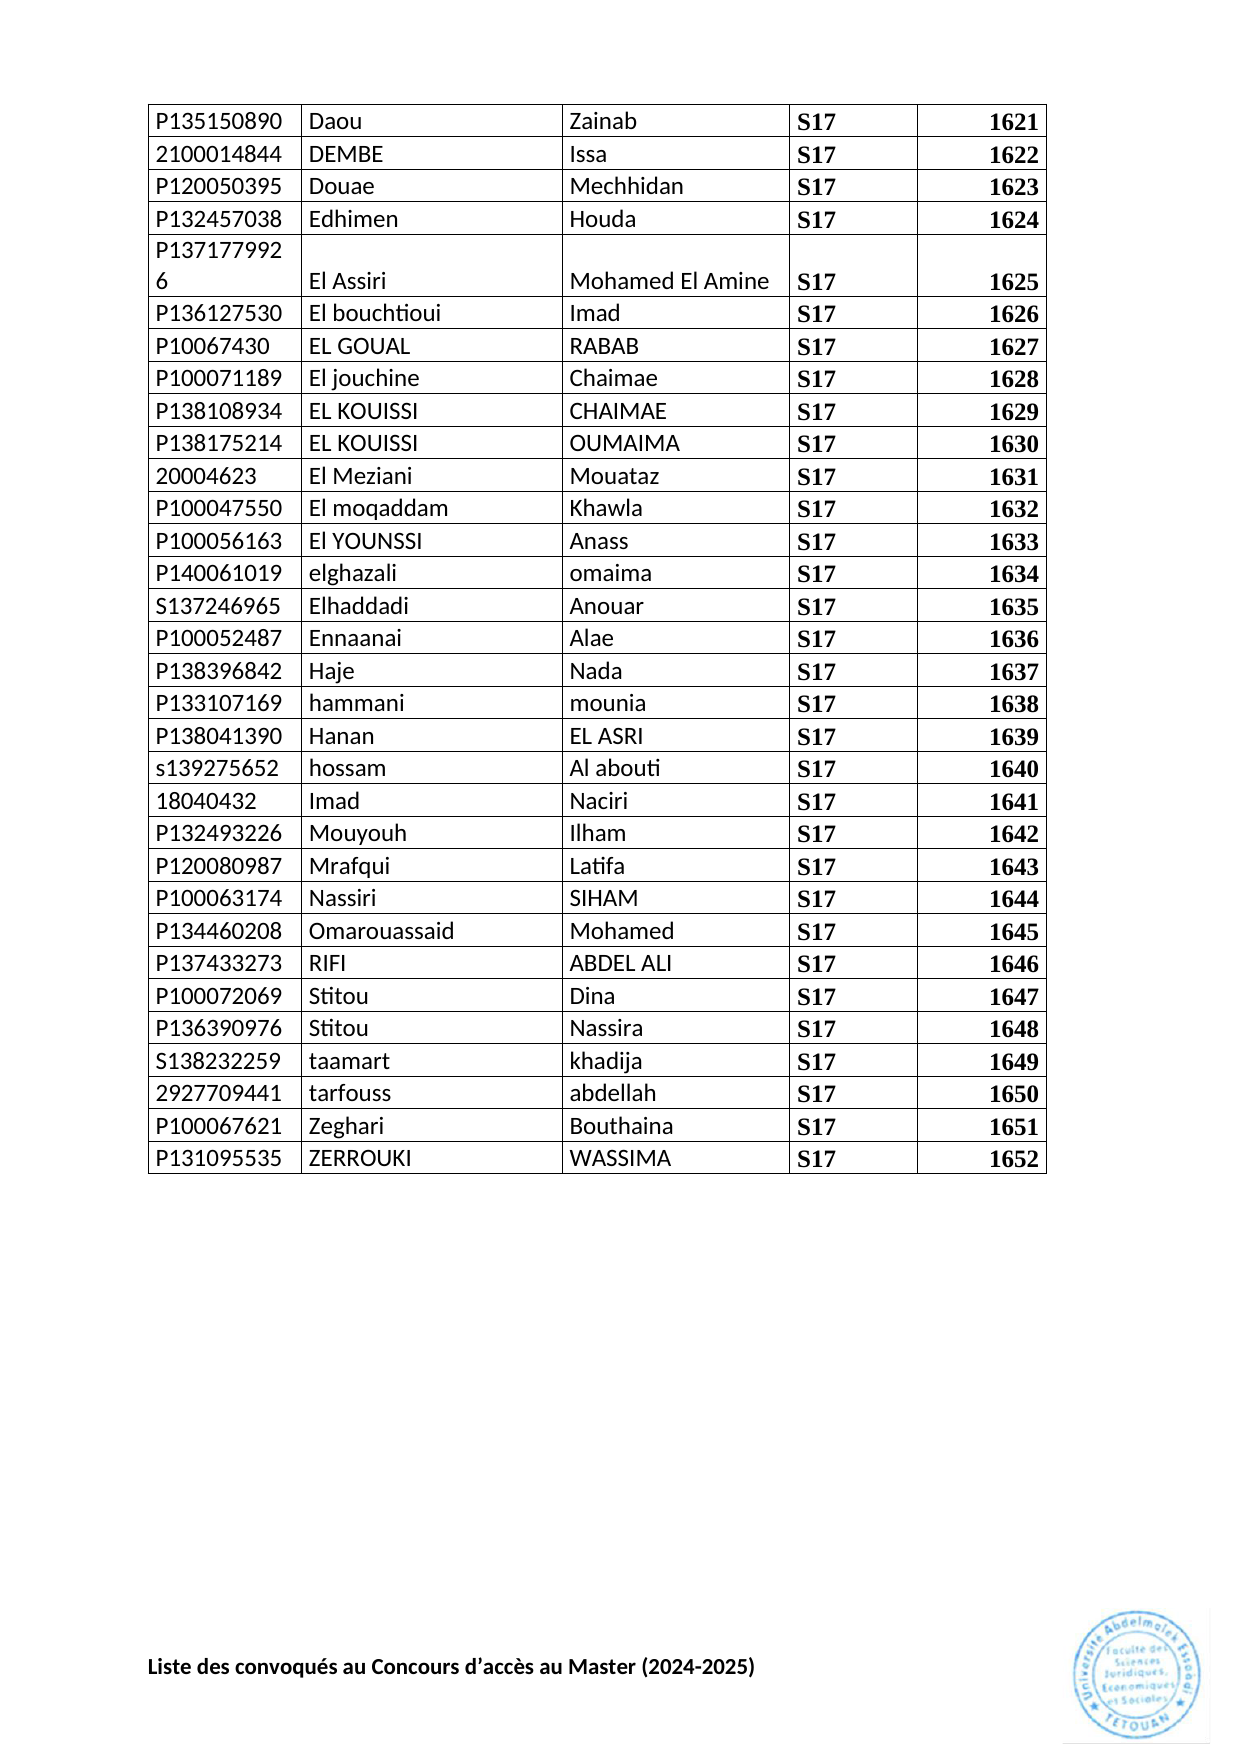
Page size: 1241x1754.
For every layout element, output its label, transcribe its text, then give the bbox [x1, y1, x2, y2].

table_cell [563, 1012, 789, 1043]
table_cell 1627 [918, 329, 1046, 361]
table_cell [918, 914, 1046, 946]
table_cell P1371779926 [149, 235, 301, 296]
table_cell Mohamed El Amine [563, 235, 789, 296]
table_cell 2100014844 [149, 137, 301, 168]
table_cell EL KOUISSI [302, 394, 562, 426]
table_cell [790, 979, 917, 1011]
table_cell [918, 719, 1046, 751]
table_cell P100056163 [149, 524, 301, 556]
table_cell Haje [302, 654, 562, 686]
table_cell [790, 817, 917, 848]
table_cell 1635 [918, 589, 1046, 621]
table_cell P138108934 [149, 394, 301, 426]
table_cell CHAIMAE [563, 394, 789, 426]
table_cell OUMAIMA [563, 427, 789, 458]
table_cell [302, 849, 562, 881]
table_cell Issa [563, 137, 789, 168]
table_cell Houda [563, 202, 789, 233]
table_cell Edhimen [302, 202, 562, 233]
table_cell P10067430 [149, 329, 301, 361]
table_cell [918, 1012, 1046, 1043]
table_cell Mechhidan [563, 170, 789, 201]
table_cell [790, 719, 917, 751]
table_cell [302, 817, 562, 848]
table_cell Elhaddadi [302, 589, 562, 621]
table_cell elghazali [302, 557, 562, 588]
table_cell S17 [790, 622, 917, 653]
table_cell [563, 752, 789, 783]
table_cell Douae [302, 170, 562, 201]
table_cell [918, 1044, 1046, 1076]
table_cell El YOUNSSI [302, 524, 562, 556]
table_cell El moqaddam [302, 492, 562, 523]
picture [1062, 1608, 1211, 1744]
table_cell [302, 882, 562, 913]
table_cell 1629 [918, 394, 1046, 426]
table_cell 1632 [918, 492, 1046, 523]
table_cell S17 [790, 589, 917, 621]
table_cell 20004623 [149, 459, 301, 491]
table_cell Daou [302, 105, 562, 136]
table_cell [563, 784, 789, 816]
table_cell S17 [790, 524, 917, 556]
table_cell El bouchtioui [302, 297, 562, 328]
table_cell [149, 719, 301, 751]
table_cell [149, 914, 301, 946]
table_cell P100052487 [149, 622, 301, 653]
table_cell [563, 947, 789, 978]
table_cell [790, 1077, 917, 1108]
table_cell P100071189 [149, 362, 301, 393]
table_cell Ennaanai [302, 622, 562, 653]
table_cell Nada [563, 654, 789, 686]
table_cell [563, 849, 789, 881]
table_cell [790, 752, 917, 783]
table_cell 1621 [918, 105, 1046, 136]
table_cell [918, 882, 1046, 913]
table_cell S17 [790, 394, 917, 426]
table_cell 1624 [918, 202, 1046, 233]
table_cell 1622 [918, 137, 1046, 168]
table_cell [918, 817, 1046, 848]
table_cell S17 [790, 235, 917, 296]
table_cell 1633 [918, 524, 1046, 556]
table_cell S17 [790, 170, 917, 201]
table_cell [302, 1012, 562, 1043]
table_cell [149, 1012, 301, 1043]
table_cell El Meziani [302, 459, 562, 491]
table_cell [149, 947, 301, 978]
table_cell P135150890 [149, 105, 301, 136]
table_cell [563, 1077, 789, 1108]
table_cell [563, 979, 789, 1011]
table_cell S17 [790, 137, 917, 168]
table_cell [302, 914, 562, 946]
table_cell P138175214 [149, 427, 301, 458]
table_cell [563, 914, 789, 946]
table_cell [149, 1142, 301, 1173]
table_cell El Assiri [302, 235, 562, 296]
table_cell Chaimae [563, 362, 789, 393]
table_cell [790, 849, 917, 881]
table_cell P136127530 [149, 297, 301, 328]
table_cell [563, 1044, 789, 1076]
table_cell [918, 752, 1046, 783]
table_cell 1637 [918, 654, 1046, 686]
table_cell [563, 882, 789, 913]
table_cell Khawla [563, 492, 789, 523]
table_cell 1625 [918, 235, 1046, 296]
table_cell RABAB [563, 329, 789, 361]
table_cell P133107169 [149, 687, 301, 718]
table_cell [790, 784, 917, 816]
table_cell S17 [790, 427, 917, 458]
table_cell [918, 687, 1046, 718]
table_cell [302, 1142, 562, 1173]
table_cell P140061019 [149, 557, 301, 588]
table_cell Mouataz [563, 459, 789, 491]
table_cell hammani [302, 687, 562, 718]
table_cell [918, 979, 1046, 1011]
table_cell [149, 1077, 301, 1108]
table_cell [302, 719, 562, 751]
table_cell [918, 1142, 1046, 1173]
table_cell 1626 [918, 297, 1046, 328]
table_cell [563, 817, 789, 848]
table_cell S17 [790, 297, 917, 328]
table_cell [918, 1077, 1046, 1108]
table_cell S17 [790, 329, 917, 361]
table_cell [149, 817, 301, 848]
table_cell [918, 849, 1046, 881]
table_cell S17 [790, 202, 917, 233]
table_cell P120050395 [149, 170, 301, 201]
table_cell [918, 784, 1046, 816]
table_cell P132457038 [149, 202, 301, 233]
table_cell S17 [790, 459, 917, 491]
table_cell S17 [790, 362, 917, 393]
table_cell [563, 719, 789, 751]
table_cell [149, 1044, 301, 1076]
table_cell S137246965 [149, 589, 301, 621]
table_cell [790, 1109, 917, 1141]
table_cell 1628 [918, 362, 1046, 393]
table_cell S17 [790, 557, 917, 588]
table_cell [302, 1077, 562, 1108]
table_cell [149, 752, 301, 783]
table_cell El jouchine [302, 362, 562, 393]
table_cell 1636 [918, 622, 1046, 653]
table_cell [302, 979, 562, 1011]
table_cell P100047550 [149, 492, 301, 523]
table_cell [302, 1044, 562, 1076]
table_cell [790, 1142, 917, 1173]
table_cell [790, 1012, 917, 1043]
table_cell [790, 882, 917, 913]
table_cell 1623 [918, 170, 1046, 201]
table_cell S17 [790, 105, 917, 136]
table_cell Anouar [563, 589, 789, 621]
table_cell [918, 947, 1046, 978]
table_cell EL GOUAL [302, 329, 562, 361]
table_cell Imad [563, 297, 789, 328]
table_cell S17 [790, 492, 917, 523]
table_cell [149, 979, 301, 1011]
table_cell 1634 [918, 557, 1046, 588]
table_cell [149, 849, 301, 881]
table_cell P138396842 [149, 654, 301, 686]
table_cell DEMBE [302, 137, 562, 168]
table_cell omaima [563, 557, 789, 588]
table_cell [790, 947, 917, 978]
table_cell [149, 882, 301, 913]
table_cell Anass [563, 524, 789, 556]
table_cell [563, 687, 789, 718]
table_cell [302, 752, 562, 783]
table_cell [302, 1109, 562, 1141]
table_cell S17 [790, 654, 917, 686]
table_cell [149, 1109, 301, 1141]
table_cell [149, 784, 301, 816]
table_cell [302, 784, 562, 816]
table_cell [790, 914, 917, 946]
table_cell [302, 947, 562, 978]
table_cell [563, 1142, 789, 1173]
table_cell 1630 [918, 427, 1046, 458]
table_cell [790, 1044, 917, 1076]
table_cell EL KOUISSI [302, 427, 562, 458]
table_cell 1631 [918, 459, 1046, 491]
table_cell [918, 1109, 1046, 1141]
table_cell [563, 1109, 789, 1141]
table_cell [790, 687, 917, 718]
table_cell Zainab [563, 105, 789, 136]
table_cell Alae [563, 622, 789, 653]
